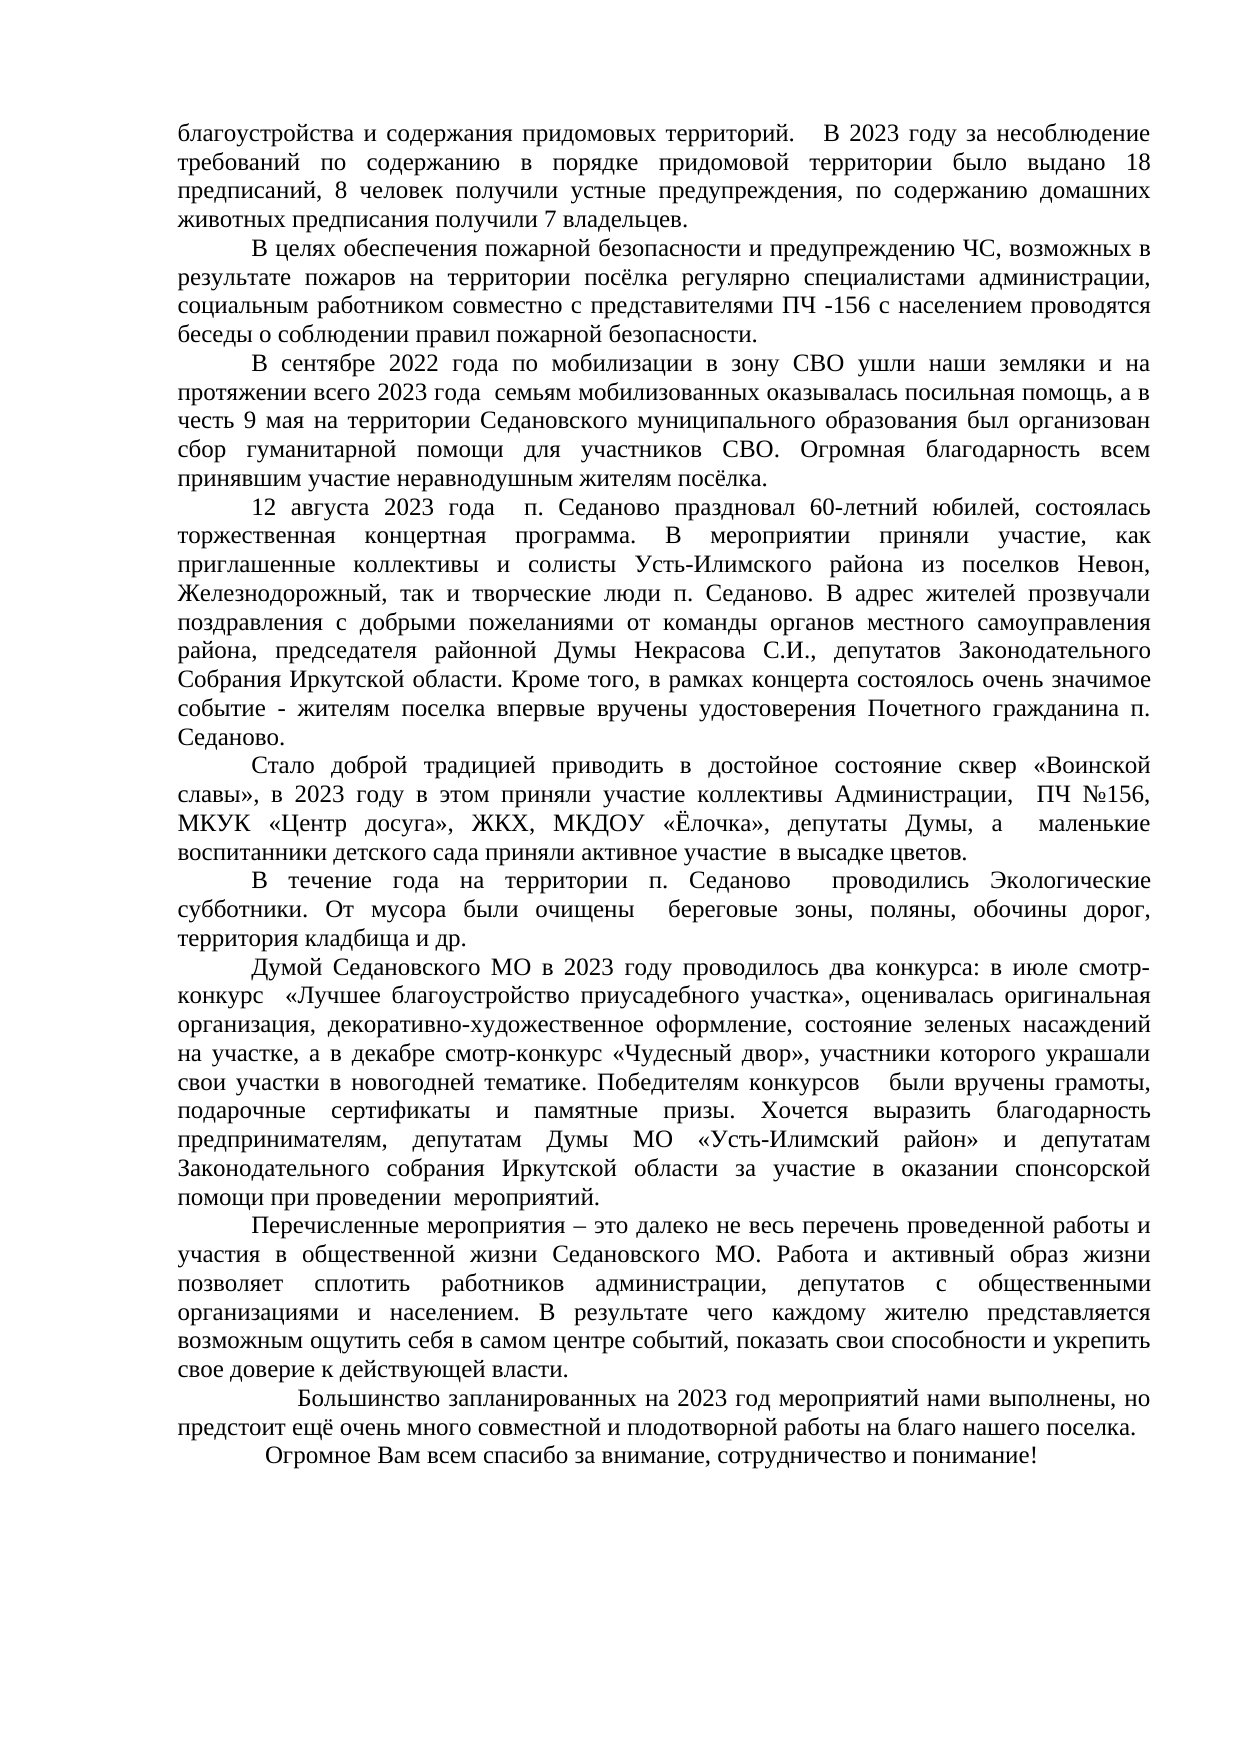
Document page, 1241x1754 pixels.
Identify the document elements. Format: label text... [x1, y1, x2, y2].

text В течение года на территории п. Седаново проводились Экологические субботники. От мусора были очищены береговые зоны, поляны, обочины дорог, территория кладбища и др. [177, 866, 1152, 952]
text 12 августа 2023 года п. Седаново праздновал 60-летний юбилей, состоялась торжественная концертная программа. В мероприятии приняли участие, как приглашенные коллективы и солисты Усть-Илимского района из поселков Невон, Железнодорожный, так и творческие люди п. Седаново. В адрес жителей прозвучали поздравления с добрыми пожеланиями от команды органов местного самоуправления района, председателя районной Думы Некрасова С.И., депутатов Законодательного Собрания Иркутской области. Кроме того, в рамках концерта состоялось очень значимое событие - жителям поселка впервые вручены удостоверения Почетного гражданина п. Седаново. [177, 492, 1152, 751]
text Огромное Вам всем спасибо за внимание, сотрудничество и понимание! [177, 1441, 1152, 1469]
text Стало доброй традицией приводить в достойное состояние сквер «Воинской славы», в 2023 году в этом приняли участие коллективы Администрации, ПЧ №156, МКУК «Центр досуга», ЖКХ, МКДОУ «Ёлочка», депутаты Думы, а маленькие воспитанники детского сада приняли активное участие в высадке цветов. [177, 751, 1152, 866]
text Большинство запланированных на 2023 год мероприятий нами выполнены, но предстоит ещё очень много совместной и плодотворной работы на благо нашего поселка. [177, 1383, 1152, 1441]
text В сентябре 2022 года по мобилизации в зону СВО ушли наши земляки и на протяжении всего 2023 года семьям мобилизованных оказывалась посильная помощь, а в честь 9 мая на территории Седановского муниципального образования был организован сбор гуманитарной помощи для участников СВО. Огромная благодарность всем принявшим участие неравнодушным жителям посёлка. [177, 348, 1152, 492]
text Перечисленные мероприятия – это далеко не весь перечень проведенной работы и участия в общественной жизни Седановского МО. Работа и активный образ жизни позволяет сплотить работников администрации, депутатов с общественными организациями и населением. В результате чего каждому жителю представляется возможным ощутить себя в самом центре событий, показать свои способности и укрепить свое доверие к действующей власти. [177, 1211, 1152, 1383]
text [177, 118, 1152, 233]
text Думой Седановского МО в 2023 году проводилось два конкурса: в июле смотр-конкурс «Лучшее благоустройство приусадебного участка», оценивалась оригинальная организация, декоративно-художественное оформление, состояние зеленых насаждений на участке, а в декабре смотр-конкурс «Чудесный двор», участники которого украшали свои участки в новогодней тематике. Победителям конкурсов были вручены грамоты, подарочные сертификаты и памятные призы. Хочется выразить благодарность предпринимателям, депутатам Думы МО «Усть-Илимский район» и депутатам Законодательного собрания Иркутской области за участие в оказании спонсорской помощи при проведении мероприятий. [177, 952, 1152, 1211]
text В целях обеспечения пожарной безопасности и предупреждению ЧС, возможных в результате пожаров на территории посёлка регулярно специалистами администрации, социальным работником совместно с представителями ПЧ -156 с населением проводятся беседы о соблюдении правил пожарной безопасности. [177, 233, 1152, 348]
